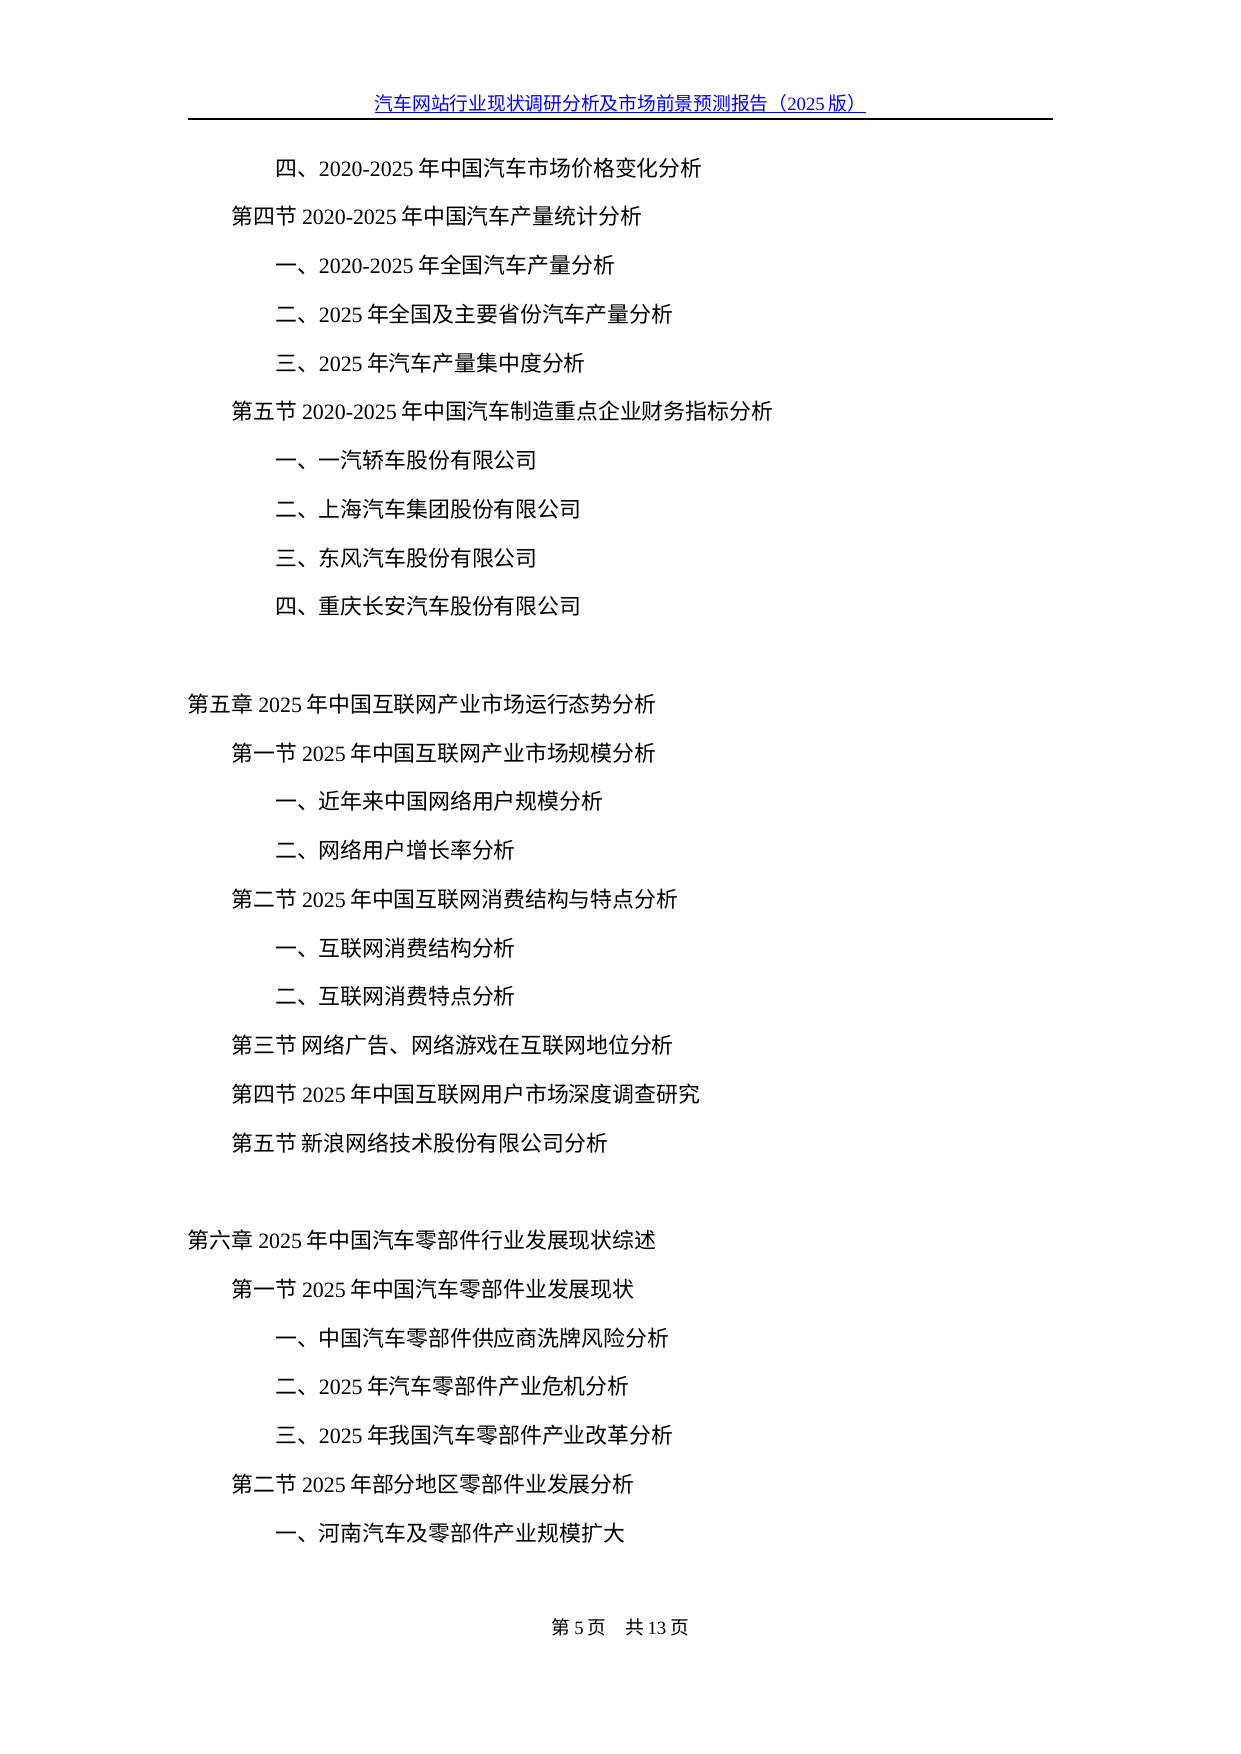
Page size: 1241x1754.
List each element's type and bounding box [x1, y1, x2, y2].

text [187, 150, 1053, 1548]
